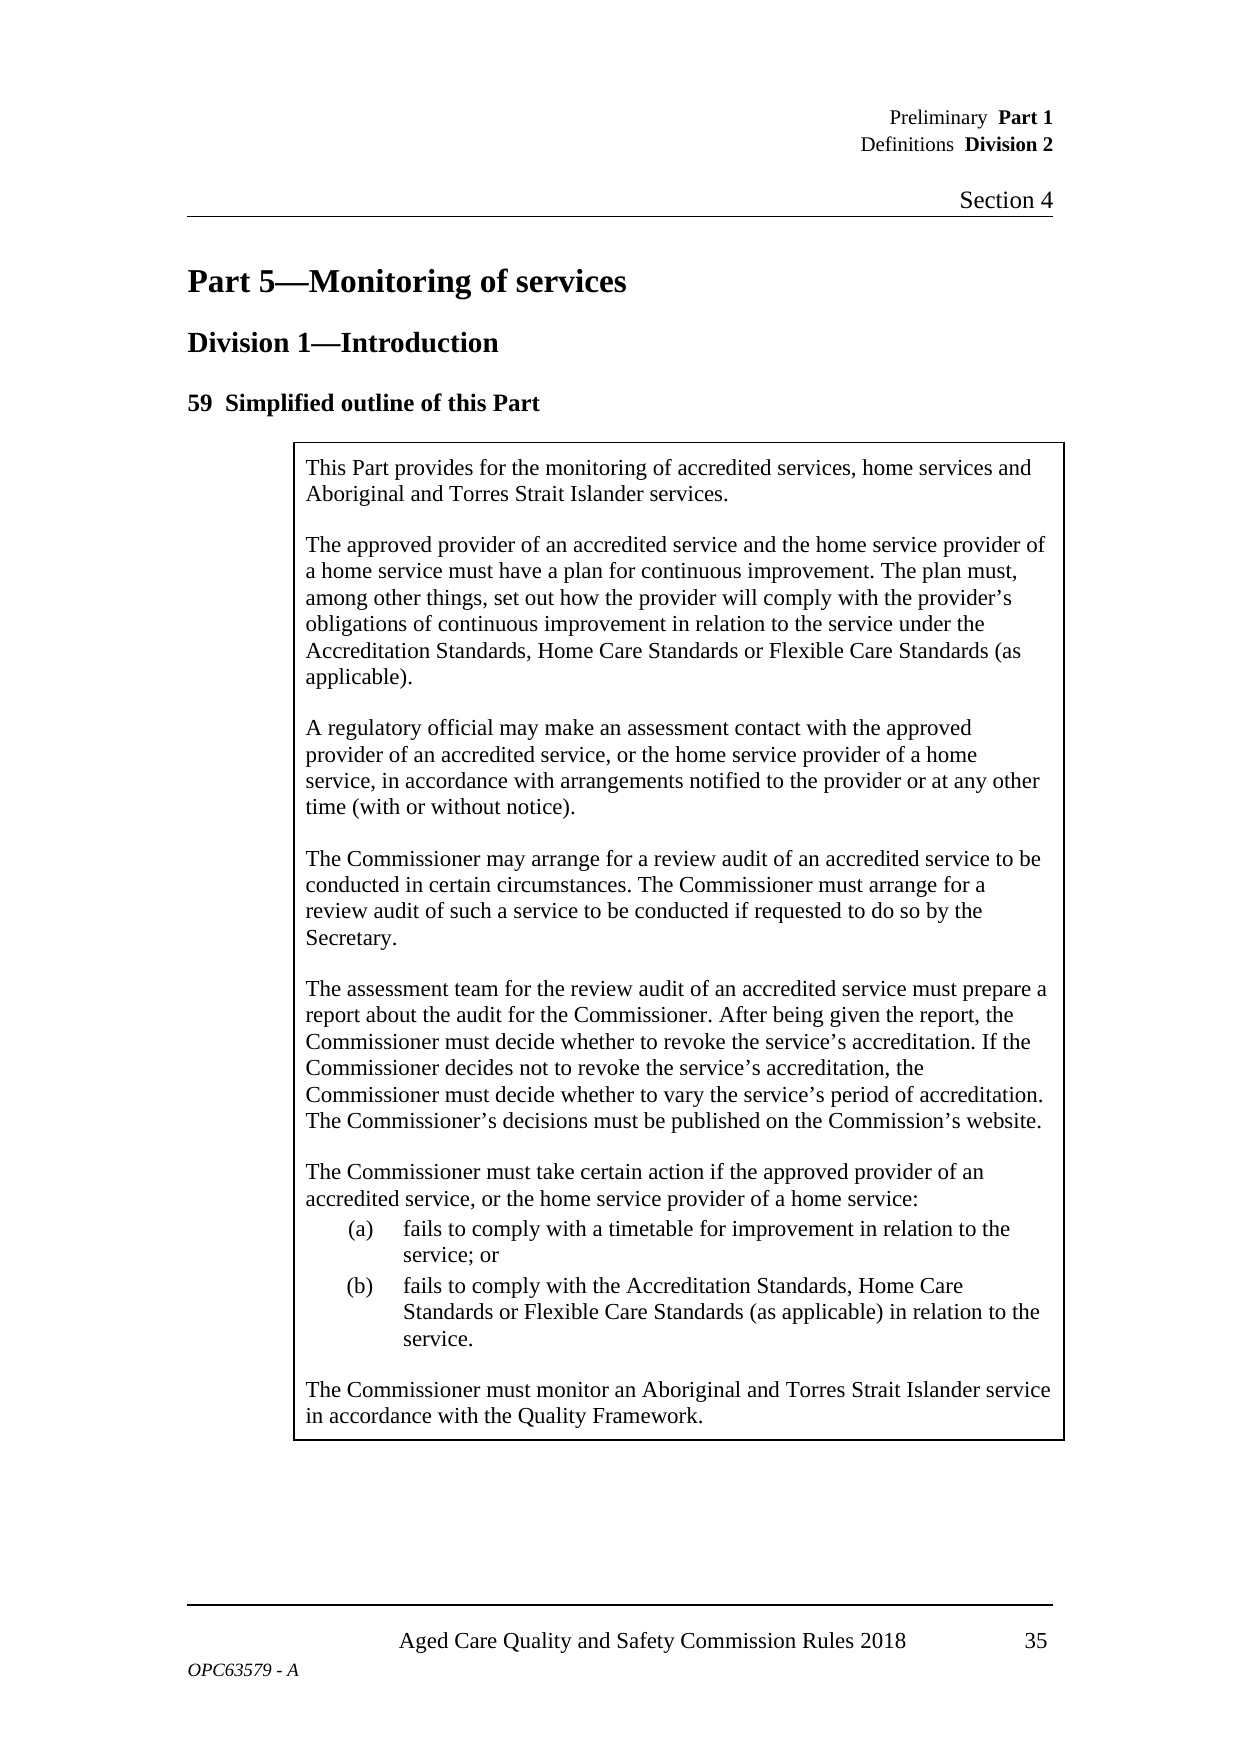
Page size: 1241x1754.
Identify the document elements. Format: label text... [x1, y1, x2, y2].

text Division 1—Introduction [187, 325, 1053, 359]
text (a) fails to comply with a timetable for improvement in relation to the service; or [295, 1203, 1063, 1260]
text A regulatory official may make an assessment contact with the approved provider of an accredited service, or the home service provider of a home service, in accordance with arrangements notified to the provider or at any other time (with or without notice). [295, 702, 1063, 820]
text This Part provides for the monitoring of accredited services, home services and Aboriginal and Torres Strait Islander services. [295, 443, 1063, 506]
text The approved provider of an accredited service and the home service provider of a home service must have a plan for continuous improvement. The plan must, among other things, set out how the provider will comply with the provider’s obligations of continuous improvement in relation to the service under the Accreditation Standards, Home Care Standards or Flexible Care Standards (as applicable). [295, 519, 1063, 689]
text The Commissioner must take certain action if the approved provider of an accredited service, or the home service provider of a home service: [295, 1146, 1063, 1203]
text The Commissioner must monitor an Aboriginal and Torres Strait Islander service in accordance with the Quality Framework. [295, 1364, 1063, 1439]
text (b) fails to comply with the Accreditation Standards, Home Care Standards or Flexible Care Standards (as applicable) in relation to the service. [295, 1260, 1063, 1351]
text The assessment team for the review audit of an accredited service must prepare a report about the audit for the Commissioner. After being given the report, the Commissioner must decide whether to revoke the service’s accreditation. If the Commissioner decides not to revoke the service’s accreditation, the Commissioner must decide whether to vary the service’s period of accreditation. The Commissioner’s decisions must be published on the Commission’s website. [295, 963, 1063, 1133]
text The Commissioner may arrange for a review audit of an accredited service to be conducted in certain circumstances. The Commissioner must arrange for a review audit of such a service to be conducted if requested to do so by the Secretary. [295, 833, 1063, 950]
text Part 5—Monitoring of services [187, 262, 1053, 300]
text 59 Simplified outline of this Part [187, 388, 1053, 417]
